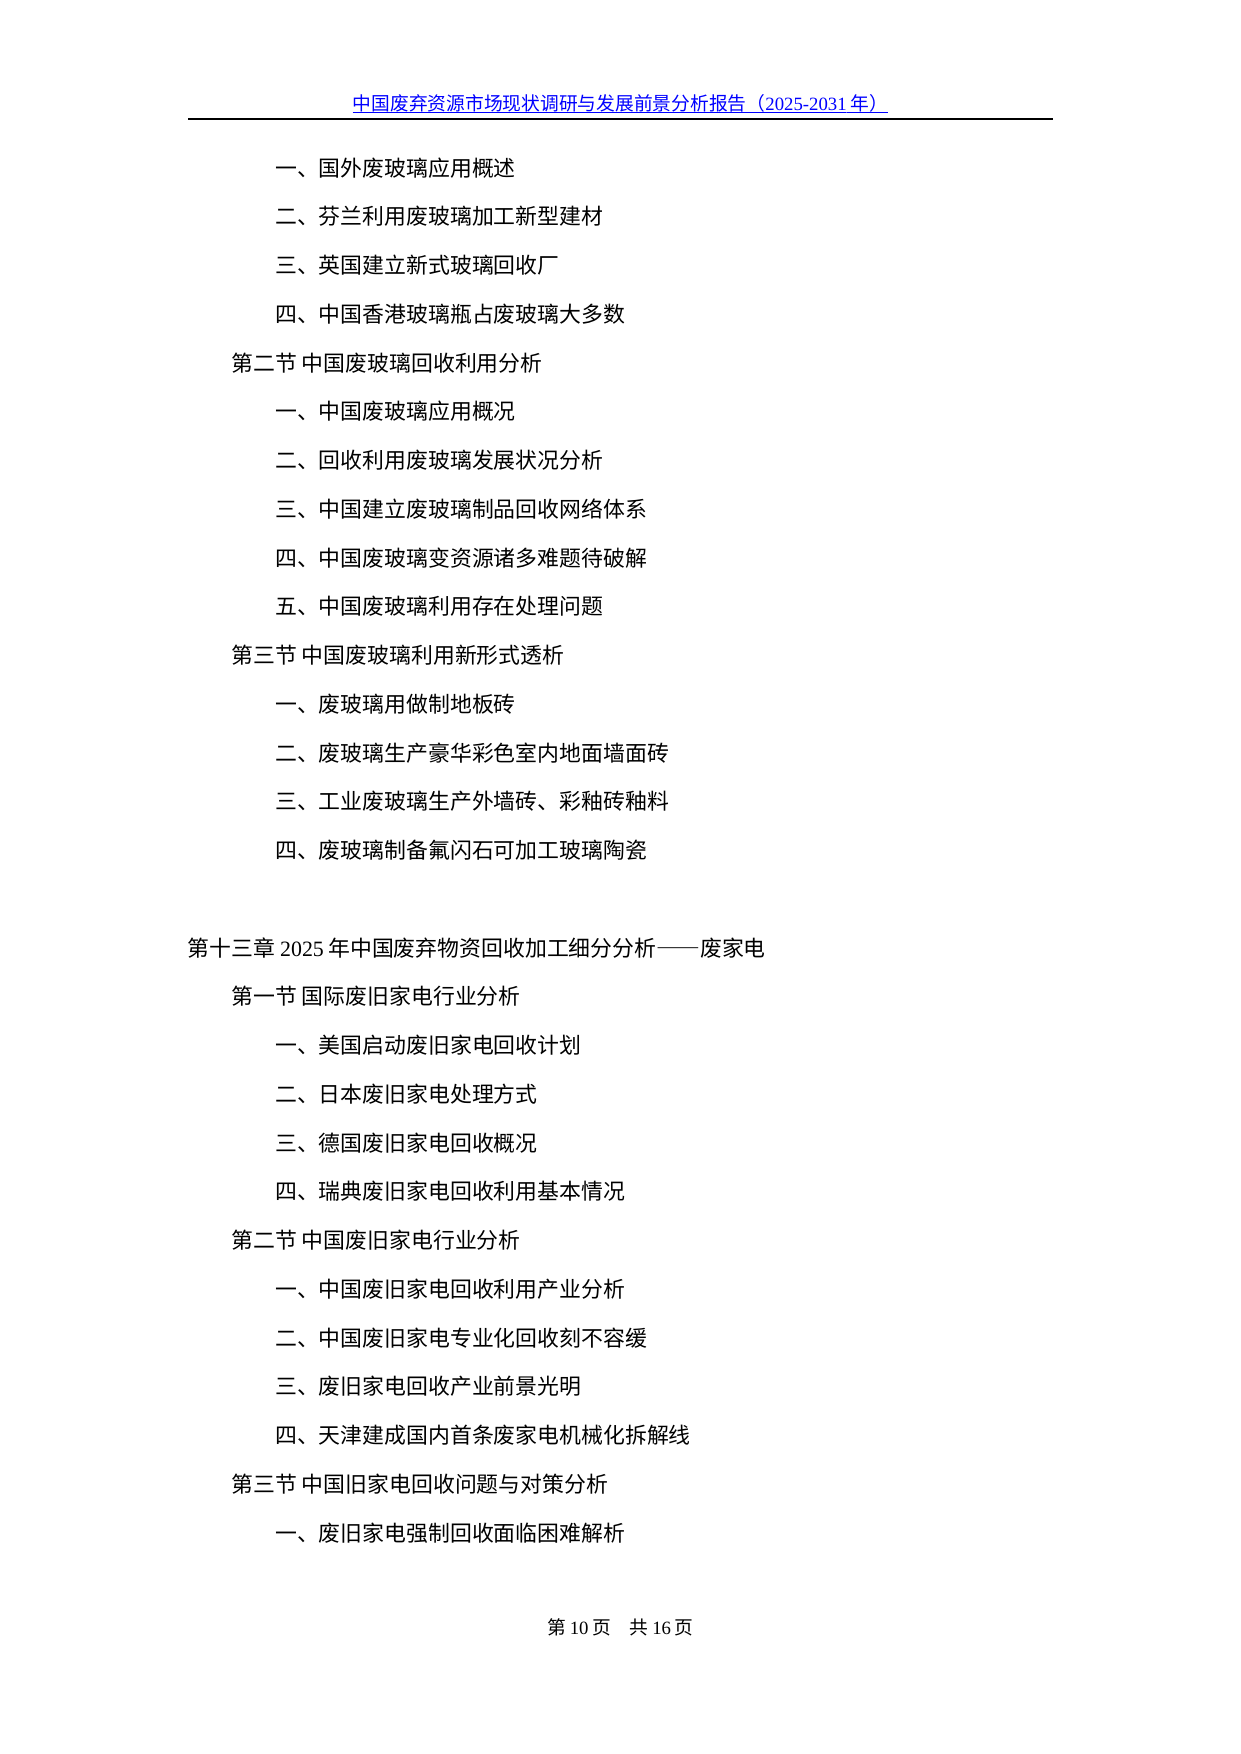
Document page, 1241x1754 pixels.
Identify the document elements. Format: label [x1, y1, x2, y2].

text [187, 150, 1053, 1548]
